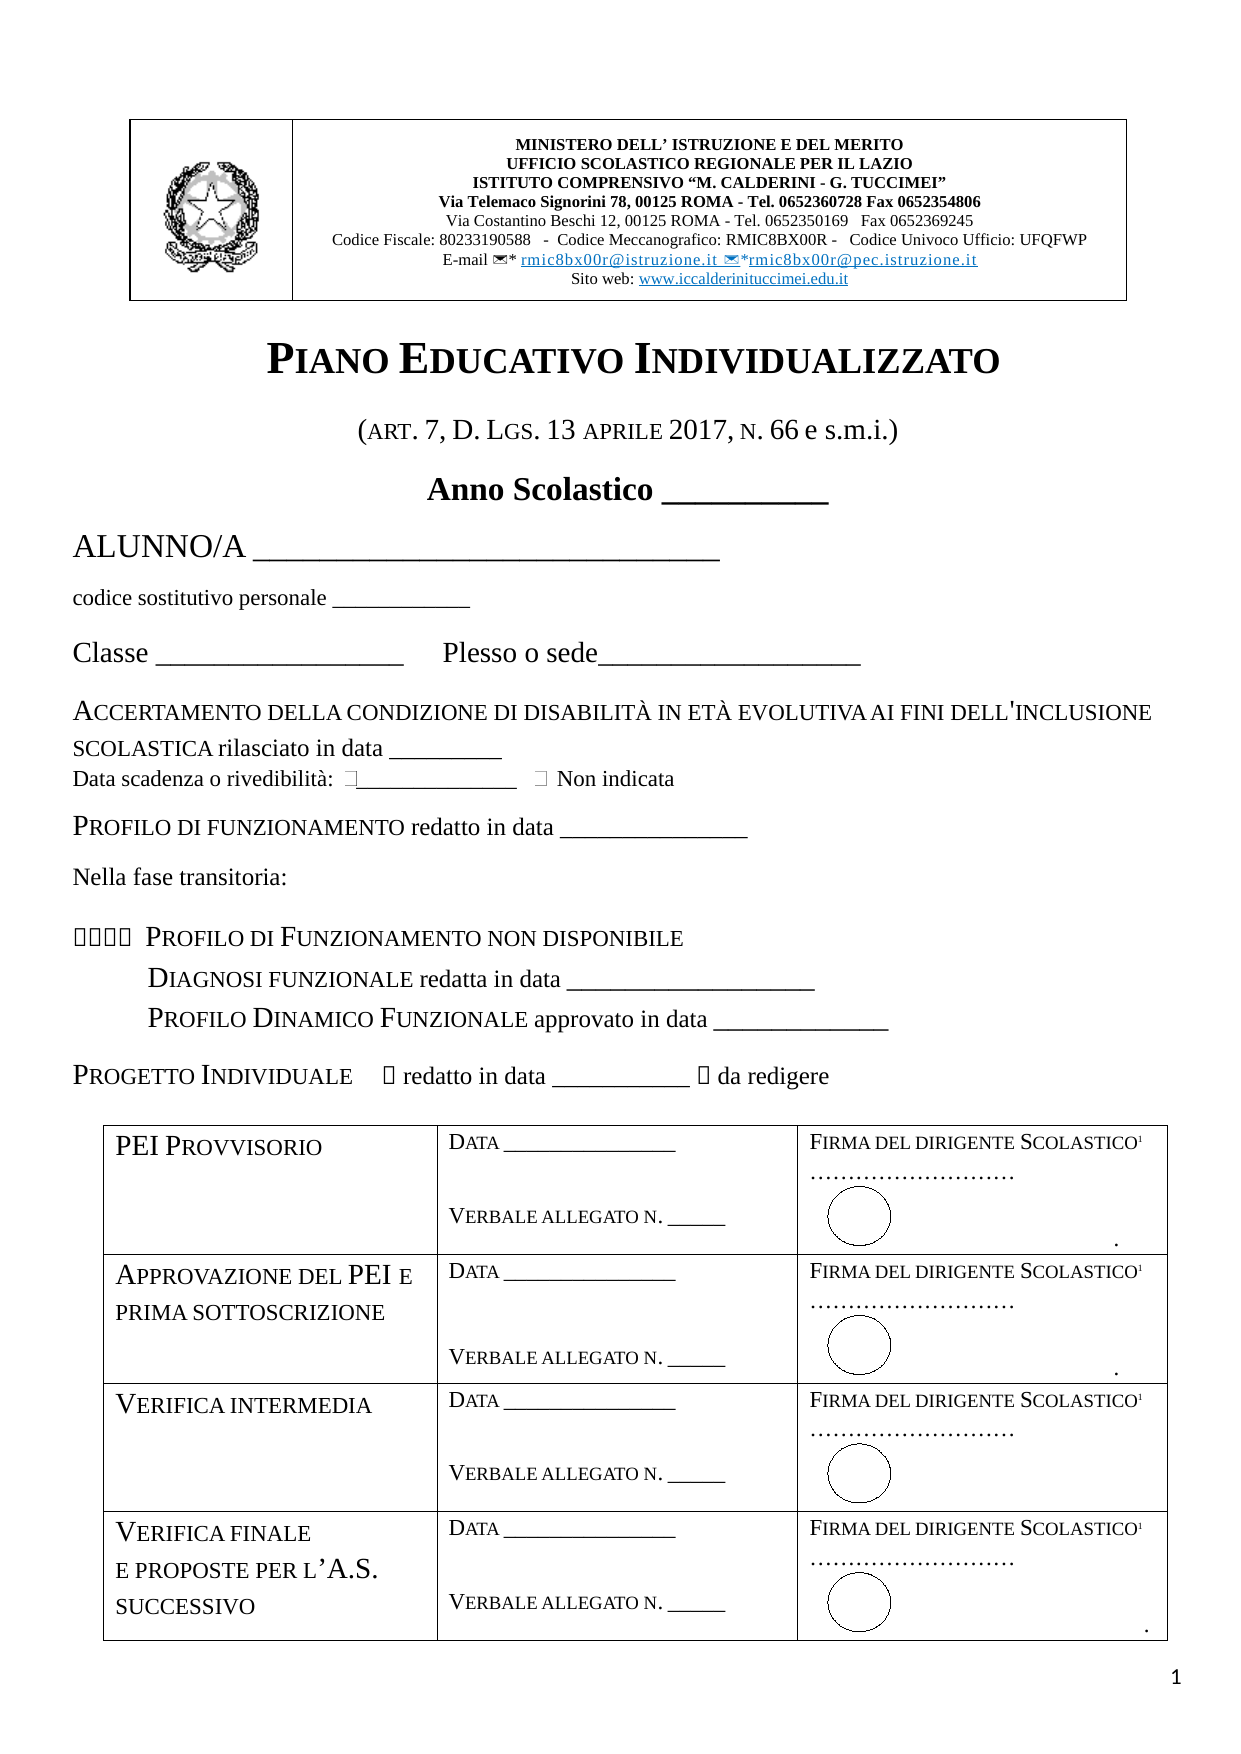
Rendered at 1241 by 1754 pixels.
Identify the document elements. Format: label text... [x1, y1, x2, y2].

text Data scadenza o rivedibilità: ______________ Non indicata [378, 765, 531, 791]
picture [161, 158, 262, 281]
table_cell DATA _______________ VERBALE ALLEGATO N. _____ [438, 1255, 797, 1383]
text Anno Scolastico __________ [74, 469, 1011, 508]
subtitle SCOLASTICA rilasciato in data _________ [72, 733, 1184, 762]
picture [531, 764, 567, 791]
table_header FIRMA DEL DIRIGENTE SCOLASTICO1 ……………………… . [798, 1126, 1167, 1254]
table_header [131, 120, 292, 300]
text DIAGNOSI FUNZIONALE redatta in data _________________ [147, 960, 1184, 993]
table_header PEI PROVVISORIO [104, 1126, 437, 1254]
text (ART. 7, D. LGS. 13 APRILE 2017, N. 66 e s.m.i.) [72, 412, 1183, 446]
table_cell VERIFICA INTERMEDIA [104, 1384, 437, 1511]
subtitle PIANO EDUCATIVO INDIVIDUALIZZATO [102, 179, 1165, 383]
text Data scadenza o rivedibilità: ______________ Non indicata [567, 765, 777, 791]
text ACCERTAMENTO DELLA CONDIZIONE DI DISABILITÀ IN ETÀ EVOLUTIVA AI FINI DELL'INCLUSIONE [72, 693, 1184, 727]
table_cell APPROVAZIONE DEL PEI E PRIMA SOTTOSCRIZIONE [104, 1255, 437, 1383]
text PROFILO DINAMICO FUNZIONALE approvato in data ____________ [147, 1000, 1184, 1033]
table_header DATA _______________ VERBALE ALLEGATO N. _____ [438, 1126, 797, 1254]
table_cell FIRMA DEL DIRIGENTE SCOLASTICO1 ……………………… [798, 1384, 1167, 1511]
text Nella fase transitoria: [72, 862, 1184, 891]
text ALUNNO/A ____________________________ [72, 527, 1011, 565]
text Data scadenza o rivedibilità: ______________ Non indicata [72, 765, 341, 791]
table_cell VERIFICA FINALE E PROPOSTE PER L’A.S. SUCCESSIVO [104, 1512, 437, 1640]
subtitle Classe _________________ Plesso o sede__________________ [72, 635, 1184, 668]
text PROFILO DI FUNZIONAMENTO redatto in data _______________ [72, 808, 777, 841]
table_cell FIRMA DEL DIRIGENTE SCOLASTICO1 ……………………… . [798, 1512, 1167, 1640]
text  PROFILO DI FUNZIONAMENTO NON DISPONIBILE [72, 919, 1184, 953]
table_header MINISTERO DELL’ ISTRUZIONE E DEL MERITO UFFICIO SCOLASTICO REGIONALE PER IL LAZIO ISTITUTO COMPRENSIVO “M. CALDERINI - G. TUCCIMEI” Via Telemaco Signorini 78, 00125 ROMA - Tel. 0652360728 Fax 0652354806 Via Costantino Beschi 12, 00125 ROMA - Tel. 0652350169 Fax 0652369245 Codice Fiscale: 80233190588 - Codice Meccanografico: RMIC8BX00R - Codice Univoco Ufficio: UFQFWP E-mail * rmic8bx00r@istruzione.it *rmic8bx00r@pec.istruzione.it Sito web: www.iccalderinituccimei.edu.it [293, 120, 1126, 300]
table_cell FIRMA DEL DIRIGENTE SCOLASTICO1 ……………………… . [798, 1255, 1167, 1383]
picture [341, 764, 378, 791]
subtitle PROGETTO INDIVIDUALE  redatto in data ___________  da redigere [72, 1057, 1184, 1092]
text codice sostitutivo personale ____________ [72, 584, 1184, 611]
table_cell DATA _______________ VERBALE ALLEGATO N. _____ [438, 1512, 797, 1640]
table_cell DATA _______________ VERBALE ALLEGATO N. _____ [438, 1384, 797, 1511]
